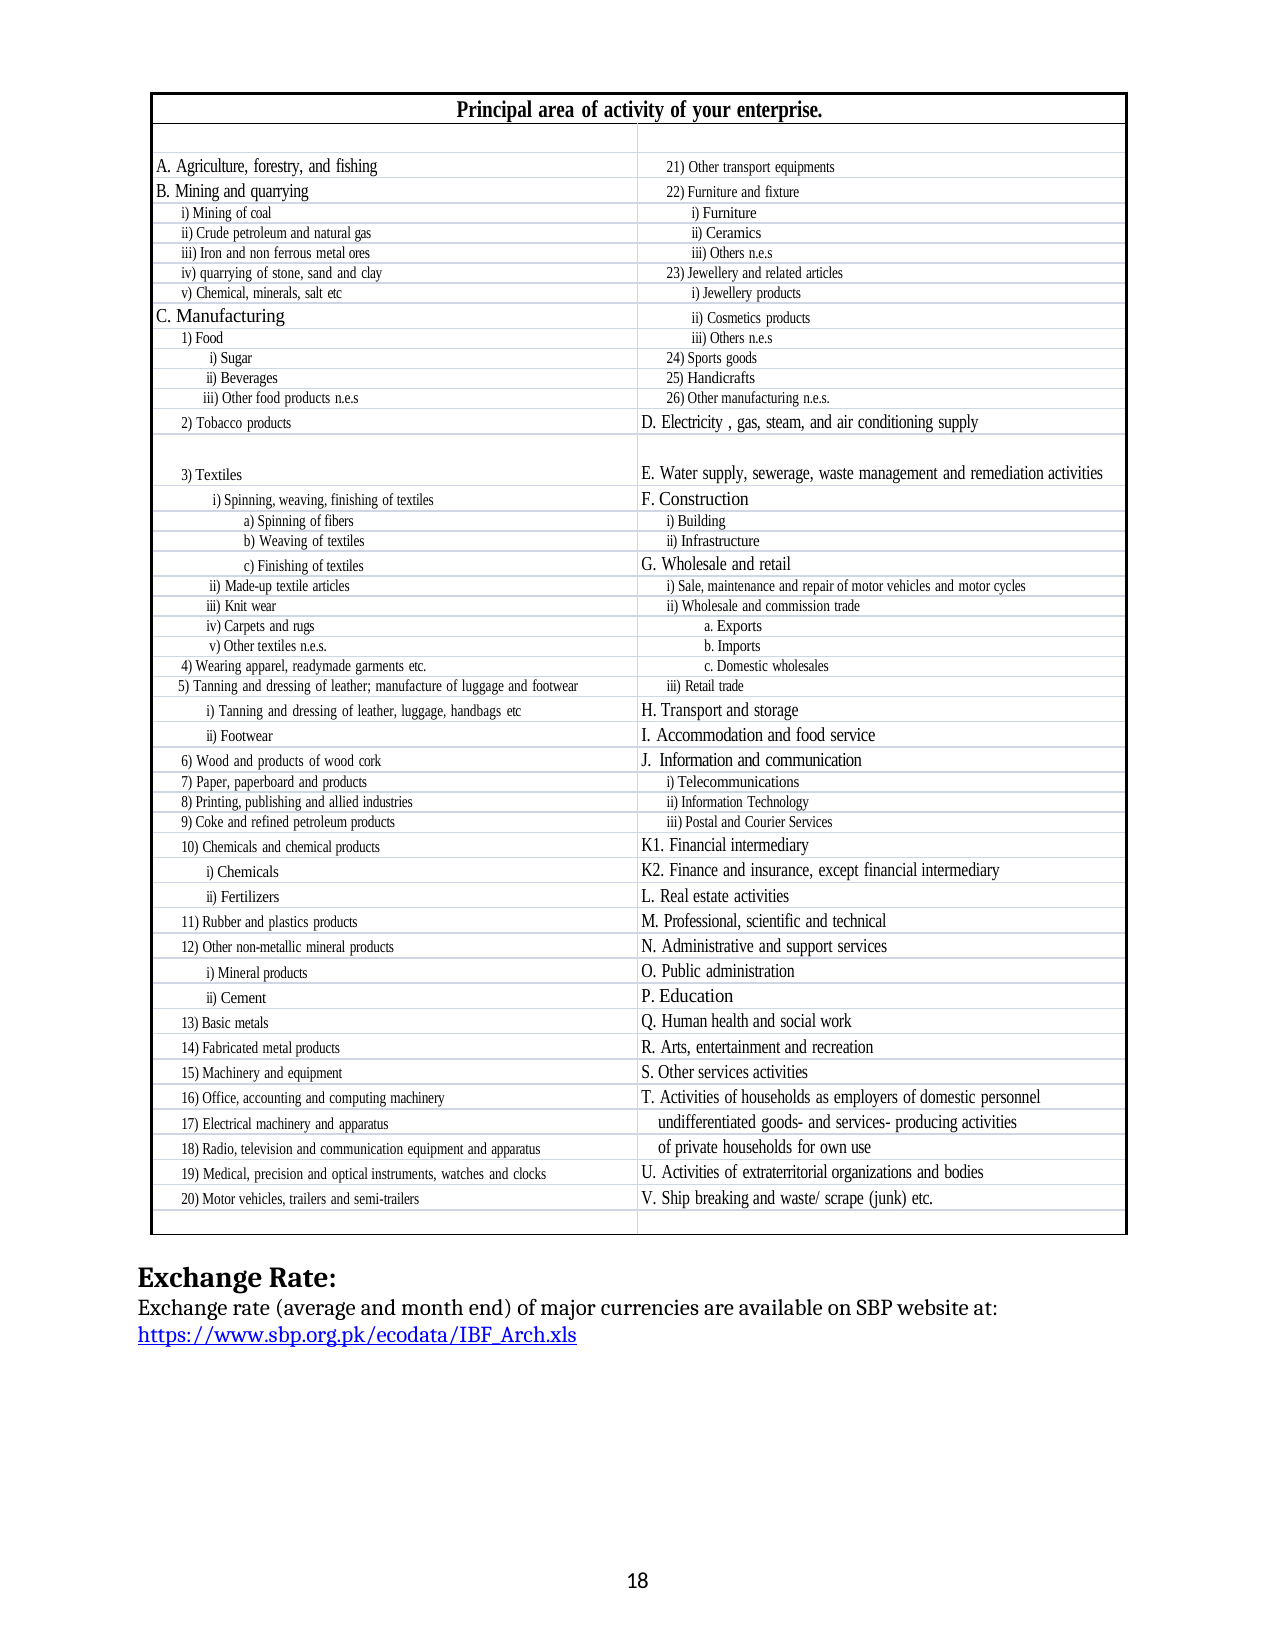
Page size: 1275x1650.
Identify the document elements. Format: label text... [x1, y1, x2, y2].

table_cell v) Chemical, minerals, salt etc [153, 284, 637, 302]
table_cell ii) Ceramics [638, 224, 1125, 242]
table_cell 26) Other manufacturing n.e.s. [638, 389, 1125, 408]
table_cell i) Chemicals [153, 858, 637, 882]
table_cell H. Transport and storage [638, 697, 1125, 721]
table_cell i) Tanning and dressing of leather, luggage, handbags etc [153, 697, 637, 721]
table_cell 2) Tobacco products [153, 409, 637, 433]
table_cell ii) Cosmetics products [638, 304, 1125, 327]
text https://www.sbp.org.pk/ecodata/IBF_Arch.xls [137, 1321, 1156, 1348]
table_cell I. Accommodation and food service [638, 722, 1125, 746]
table_cell E. Water supply, sewerage, waste management and remediation activities [638, 435, 1125, 485]
table_cell iv) Carpets and rugs [153, 617, 637, 636]
table_cell iv) quarrying of stone, sand and clay [153, 264, 637, 282]
table_cell S. Other services activities [638, 1060, 1125, 1083]
table_cell iii) Others n.e.s [638, 329, 1125, 347]
table_cell ii) Footwear [153, 722, 637, 746]
table_cell B. Mining and quarrying [153, 178, 637, 202]
table_cell 24) Sports goods [638, 349, 1125, 368]
table_cell K1. Financial intermediary [638, 833, 1125, 856]
table_cell c. Domestic wholesales [638, 657, 1125, 676]
table_cell i) Mineral products [153, 959, 637, 982]
table_cell ii) Made-up textile articles [153, 577, 637, 595]
table_cell a. Exports [638, 617, 1125, 636]
table_cell 22) Furniture and fixture [638, 178, 1125, 202]
table_cell a) Spinning of fibers [153, 512, 637, 530]
table_cell C. Manufacturing [153, 304, 637, 327]
table_cell i) Spinning, weaving, finishing of textiles [153, 486, 637, 510]
table_cell 17) Electrical machinery and apparatus [153, 1110, 637, 1133]
table_cell K2. Finance and insurance, except financial intermediary [638, 858, 1125, 882]
table_cell ii) Information Technology [638, 793, 1125, 811]
text Exchange rate (average and month end) of major currencies are available on SBP website at: [137, 1295, 1156, 1321]
table_cell i) Sugar [153, 349, 637, 368]
table_cell 14) Fabricated metal products [153, 1034, 637, 1058]
table_cell i) Jewellery products [638, 284, 1125, 302]
table_cell Q. Human health and social work [638, 1009, 1125, 1033]
table_cell 18) Radio, television and communication equipment and apparatus [153, 1135, 637, 1158]
table_cell [153, 1211, 637, 1234]
table_cell i) Furniture [638, 204, 1125, 222]
table_header Principal area of activity of your enterprise. [153, 95, 1125, 123]
table_cell ii) Beverages [153, 369, 637, 388]
table_cell 8) Printing, publishing and allied industries [153, 793, 637, 811]
table_cell ii) Cement [153, 984, 637, 1007]
table_cell iii) Postal and Courier Services [638, 813, 1125, 831]
table_cell R. Arts, entertainment and recreation [638, 1034, 1125, 1058]
table_cell b. Imports [638, 637, 1125, 656]
table_cell 19) Medical, precision and optical instruments, watches and clocks [153, 1160, 637, 1184]
table_cell O. Public administration [638, 959, 1125, 982]
table_cell iii) Others n.e.s [638, 244, 1125, 262]
table_cell iii) Retail trade [638, 677, 1125, 696]
table_cell M. Professional, scientific and technical [638, 908, 1125, 932]
table_cell [153, 124, 637, 152]
table_cell 5) Tanning and dressing of leather; manufacture of luggage and footwear [153, 677, 637, 696]
table_cell F. Construction [638, 486, 1125, 510]
table_cell i) Building [638, 512, 1125, 530]
table_cell J. Information and communication [638, 748, 1125, 771]
table_cell 13) Basic metals [153, 1009, 637, 1033]
table_cell i) Sale, maintenance and repair of motor vehicles and motor cycles [638, 577, 1125, 595]
table_cell i) Telecommunications [638, 773, 1125, 791]
table_cell A. Agriculture, forestry, and fishing [153, 153, 637, 177]
table_cell D. Electricity , gas, steam, and air conditioning supply [638, 409, 1125, 433]
table_cell 12) Other non-metallic mineral products [153, 934, 637, 957]
table_cell 16) Office, accounting and computing machinery [153, 1085, 637, 1108]
table_cell 3) Textiles [153, 435, 637, 485]
table_cell ii) Fertilizers [153, 883, 637, 907]
table_cell undifferentiated goods- and services- producing activities [638, 1110, 1125, 1133]
table_cell i) Mining of coal [153, 204, 637, 222]
table_cell v) Other textiles n.e.s. [153, 637, 637, 656]
table_cell iii) Knit wear [153, 597, 637, 615]
table_cell ii) Infrastructure [638, 532, 1125, 550]
table_cell 6) Wood and products of wood cork [153, 748, 637, 771]
table_cell 21) Other transport equipments [638, 153, 1125, 177]
table_cell V. Ship breaking and waste/ scrape (junk) etc. [638, 1185, 1125, 1209]
table_cell of private households for own use [638, 1135, 1125, 1158]
table_cell 1) Food [153, 329, 637, 347]
table_cell iii) Iron and non ferrous metal ores [153, 244, 637, 262]
table_cell c) Finishing of textiles [153, 552, 637, 575]
table_cell N. Administrative and support services [638, 934, 1125, 957]
table_cell T. Activities of households as employers of domestic personnel [638, 1085, 1125, 1108]
table_cell 4) Wearing apparel, readymade garments etc. [153, 657, 637, 676]
table_cell P. Education [638, 984, 1125, 1007]
table_cell iii) Other food products n.e.s [153, 389, 637, 408]
table_cell ii) Crude petroleum and natural gas [153, 224, 637, 242]
table_cell 9) Coke and refined petroleum products [153, 813, 637, 831]
table_cell 20) Motor vehicles, trailers and semi-trailers [153, 1185, 637, 1209]
table_cell U. Activities of extraterritorial organizations and bodies [638, 1160, 1125, 1184]
table_cell [638, 1211, 1125, 1234]
table_cell [638, 124, 1125, 152]
table_cell 23) Jewellery and related articles [638, 264, 1125, 282]
table_cell 25) Handicrafts [638, 369, 1125, 388]
table_cell 10) Chemicals and chemical products [153, 833, 637, 856]
table_cell L. Real estate activities [638, 883, 1125, 907]
table_cell b) Weaving of textiles [153, 532, 637, 550]
table_cell 11) Rubber and plastics products [153, 908, 637, 932]
text Exchange Rate: [137, 1261, 1156, 1295]
table_cell ii) Wholesale and commission trade [638, 597, 1125, 615]
table_cell 7) Paper, paperboard and products [153, 773, 637, 791]
table_cell G. Wholesale and retail [638, 552, 1125, 575]
table_cell 15) Machinery and equipment [153, 1060, 637, 1083]
